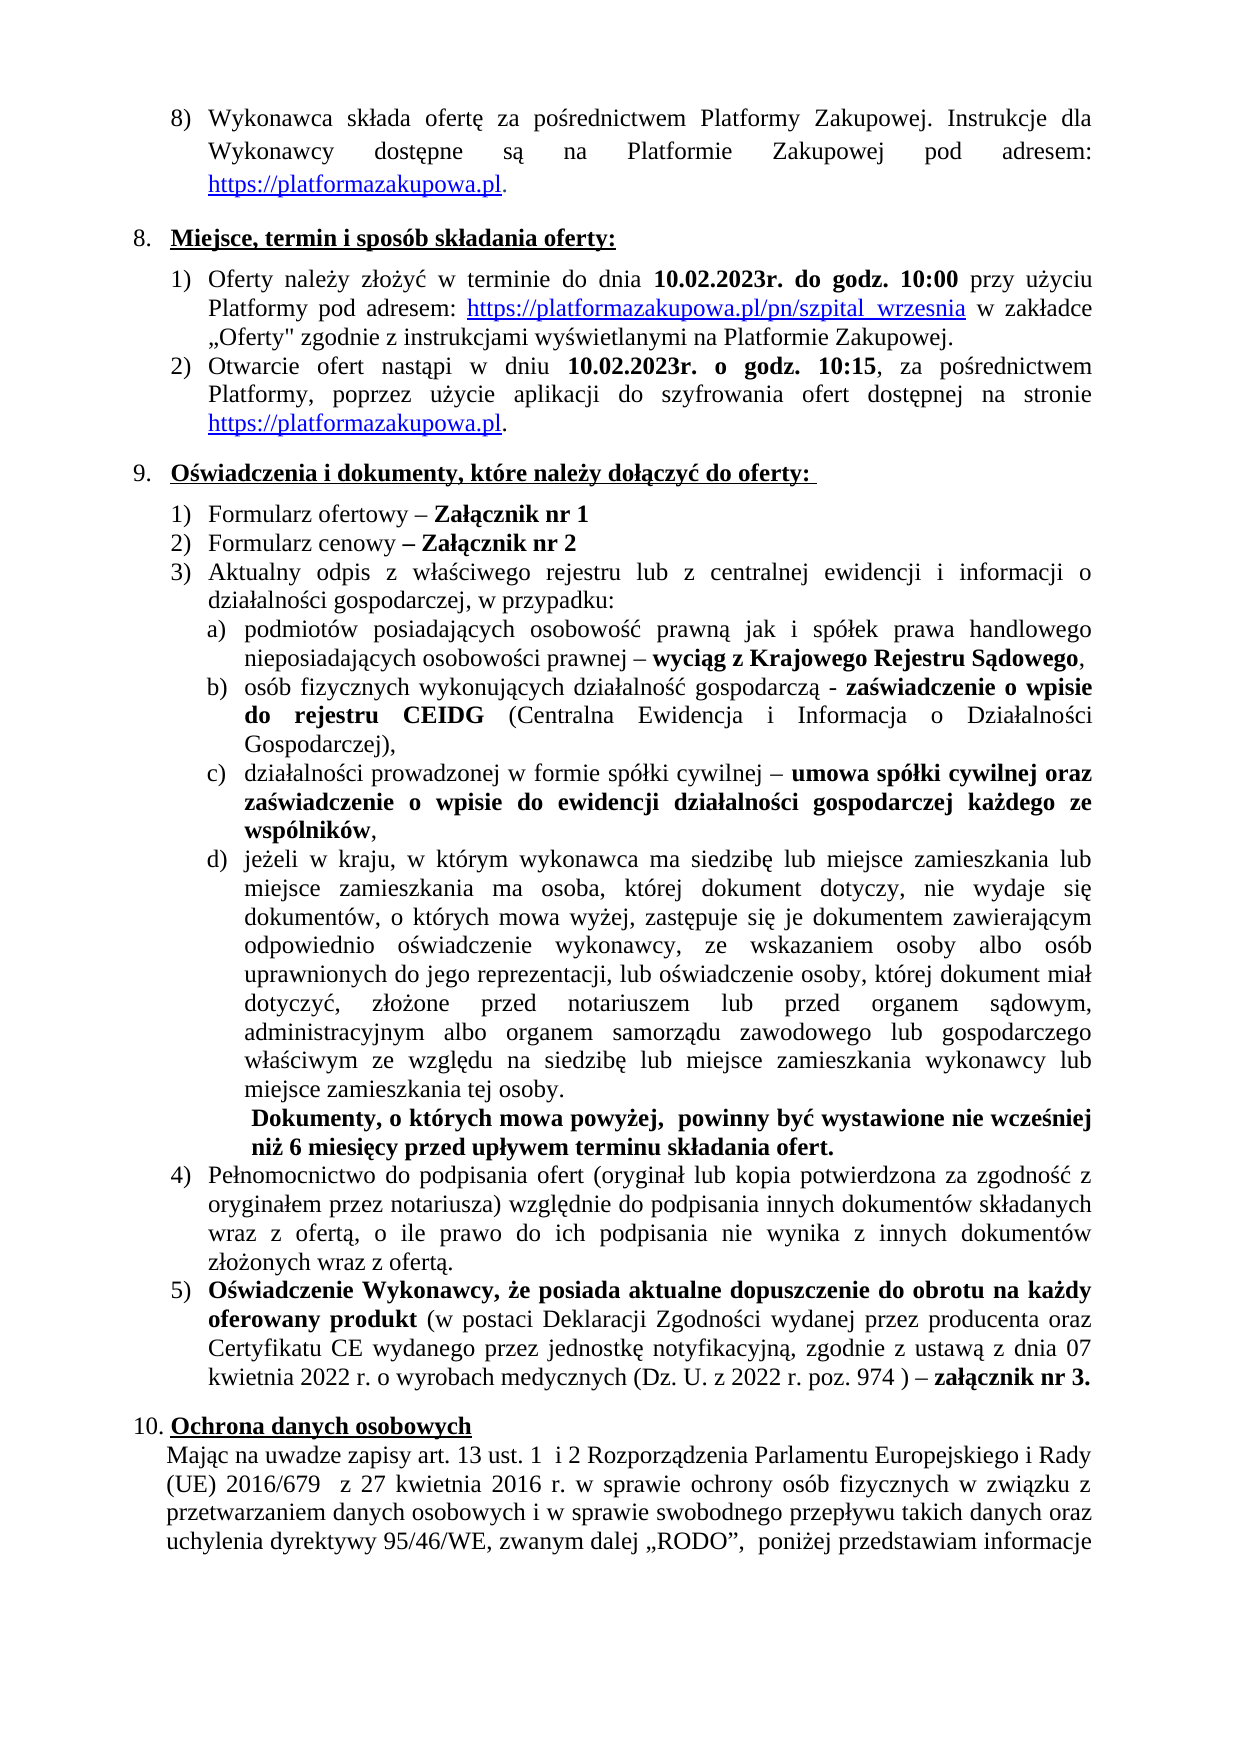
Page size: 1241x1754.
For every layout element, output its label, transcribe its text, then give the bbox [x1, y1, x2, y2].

list Miejsce, termin i sposób składania oferty: [133, 223, 1092, 252]
subtitle Otwarcie ofert nastąpi w dniu 10.02.2023r. o godz. 10:15, za pośrednictwem Platformy, poprzez użycie aplikacji do szyfrowania ofert dostępnej na stronie https://platformazakupowa.pl. [170, 351, 1092, 437]
list Ochrona danych osobowych [133, 1411, 1092, 1440]
list Pełnomocnictwo do podpisania ofert (oryginał lub kopia potwierdzona za zgodność z oryginałem przez notariusza) względnie do podpisania innych dokumentów składanych wraz z ofertą, o ile prawo do ich podpisania nie wynika z innych dokumentów złożonych wraz z ofertą. [170, 1160, 1092, 1275]
list działalności prowadzonej w formie spółki cywilnej – umowa spółki cywilnej oraz zaświadczenie o wpisie do ewidencji działalności gospodarczej każdego ze wspólników, [207, 758, 1092, 844]
list Oświadczenia i dokumenty, które należy dołączyć do oferty: [133, 458, 1092, 487]
subtitle Oferty należy złożyć w terminie do dnia 10.02.2023r. do godz. 10:00 przy użyciu Platformy pod adresem: https://platformazakupowa.pl/pn/szpital_wrzesnia w zakładce „Oferty" zgodnie z instrukcjami wyświetlanymi na Platformie Zakupowej. [170, 264, 1092, 351]
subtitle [166, 1440, 1092, 1555]
list jeżeli w kraju, w którym wykonawca ma siedzibę lub miejsce zamieszkania lub miejsce zamieszkania ma osoba, której dokument dotyczy, nie wydaje się dokumentów, o których mowa wyżej, zastępuje się je dokumentem zawierającym odpowiednio oświadczenie wykonawcy, ze wskazaniem osoby albo osób uprawnionych do jego reprezentacji, lub oświadczenie osoby, której dokument miał dotyczyć, złożone przed notariuszem lub przed organem sądowym, administracyjnym albo organem samorządu zawodowego lub gospodarczego właściwym ze względu na siedzibę lub miejsce zamieszkania wykonawcy lub miejsce zamieszkania tej osoby. [207, 844, 1092, 1103]
list Formularz ofertowy – Załącznik nr 1 [170, 499, 1092, 528]
text Dokumenty, o których mowa powyżej, powinny być wystawione nie wcześniej niż 6 miesięcy przed upływem terminu składania ofert. [251, 1103, 1093, 1160]
list Oświadczenie Wykonawcy, że posiada aktualne dopuszczenie do obrotu na każdy oferowany produkt (w postaci Deklaracji Zgodności wydanej przez producenta oraz Certyfikatu CE wydanego przez jednostkę notyfikacyjną, zgodnie z ustawą z dnia 07 kwietnia 2022 r. o wyrobach medycznych (Dz. U. z 2022 r. poz. 974 ) – załącznik nr 3. [170, 1275, 1092, 1390]
list Wykonawca składa ofertę za pośrednictwem Platformy Zakupowej. Instrukcje dla Wykonawcy dostępne są na Platformie Zakupowej pod adresem: https://platformazakupowa.pl. [170, 103, 1092, 198]
list osób fizycznych wykonujących działalność gospodarczą - zaświadczenie o wpisie do rejestru CEIDG (Centralna Ewidencja i Informacja o Działalności Gospodarczej), [207, 672, 1092, 758]
list Formularz cenowy – Załącznik nr 2 [170, 528, 1092, 557]
list podmiotów posiadających osobowość prawną jak i spółek prawa handlowego nieposiadających osobowości prawnej – wyciąg z Krajowego Rejestru Sądowego, [207, 614, 1092, 672]
list Aktualny odpis z właściwego rejestru lub z centralnej ewidencji i informacji o działalności gospodarczej, w przypadku: [170, 557, 1092, 614]
